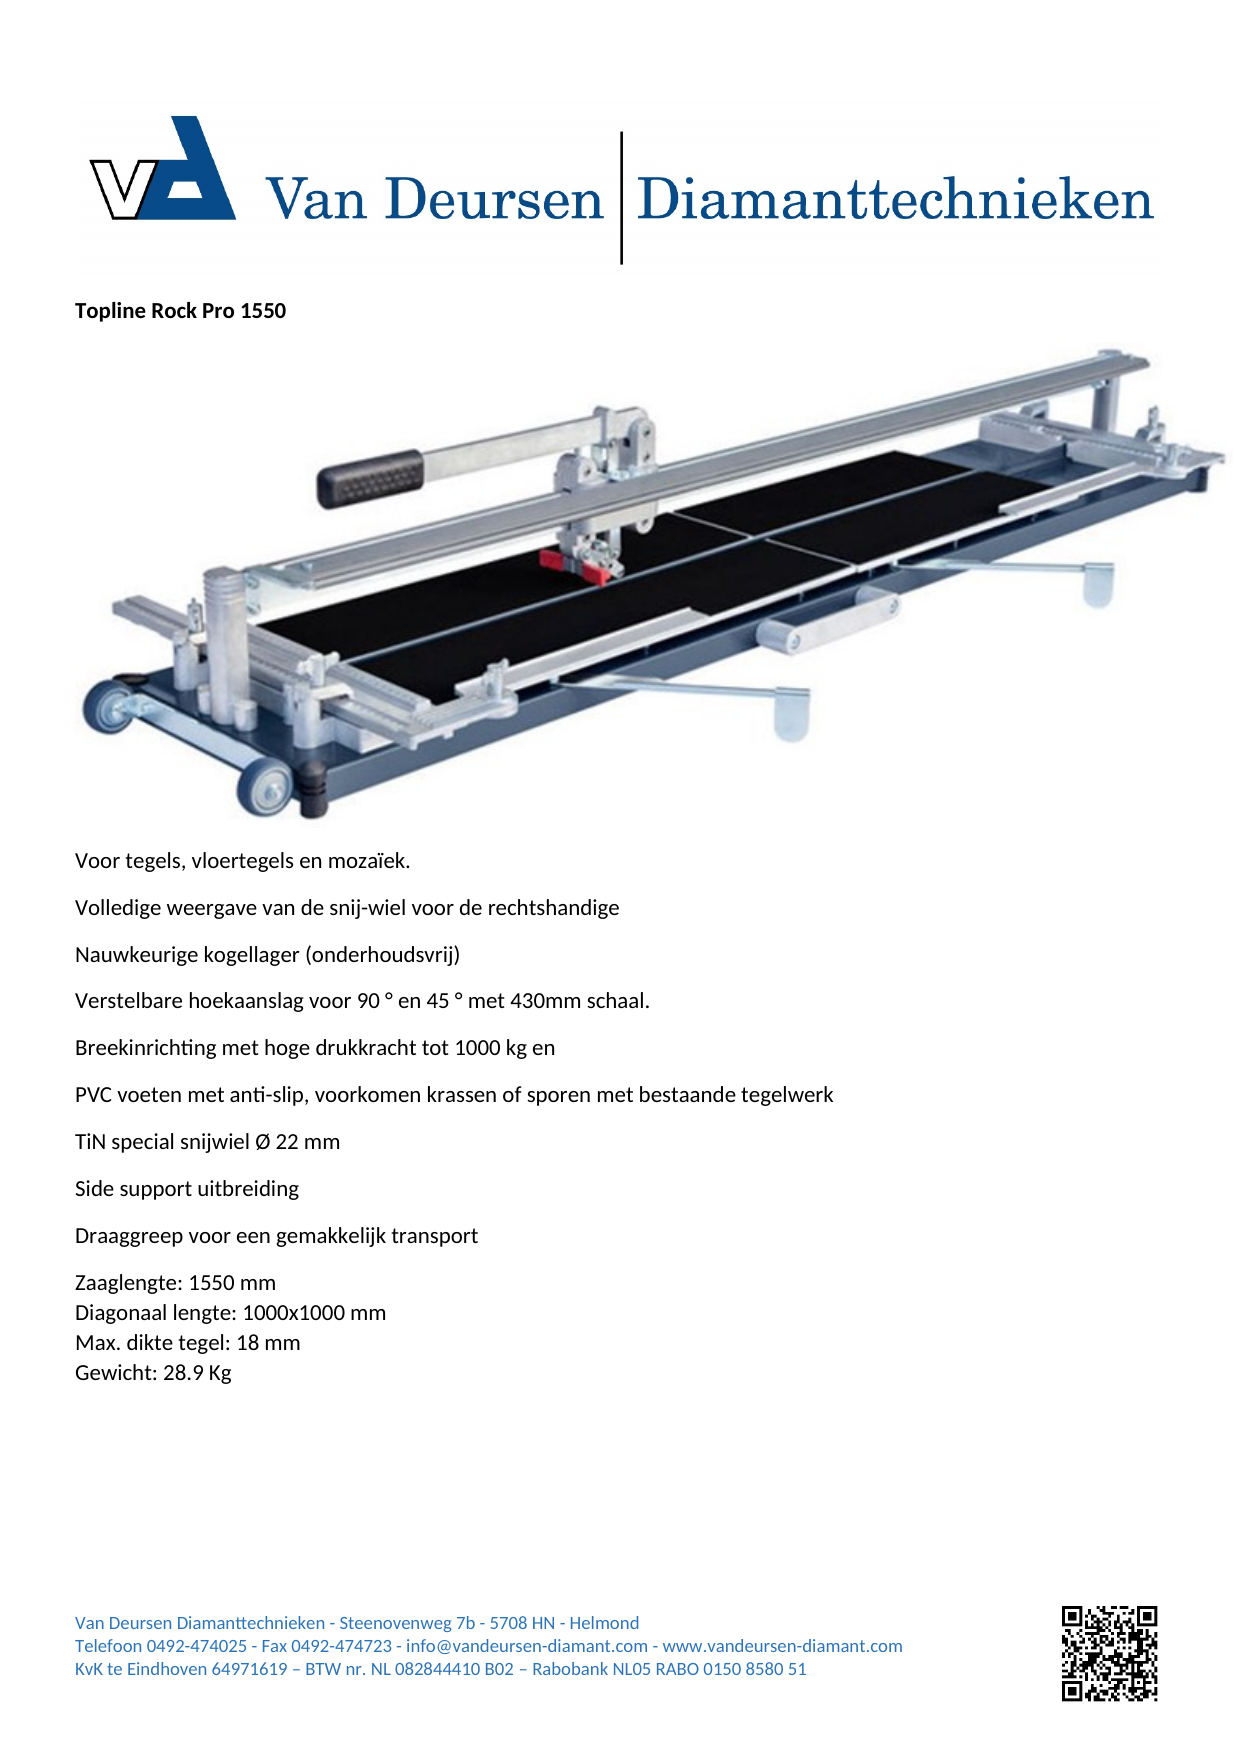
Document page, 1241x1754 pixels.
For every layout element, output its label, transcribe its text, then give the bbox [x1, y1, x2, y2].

text Topline Rock Pro 1550 [75, 296, 1165, 324]
picture [1059, 1603, 1160, 1704]
text Zaaglengte: 1550 mm Diagonaal lengte: 1000x1000 mm Max. dikte tegel: 18 mm Gewicht: 28.9 Kg [75, 1268, 1165, 1387]
picture [75, 101, 1166, 277]
